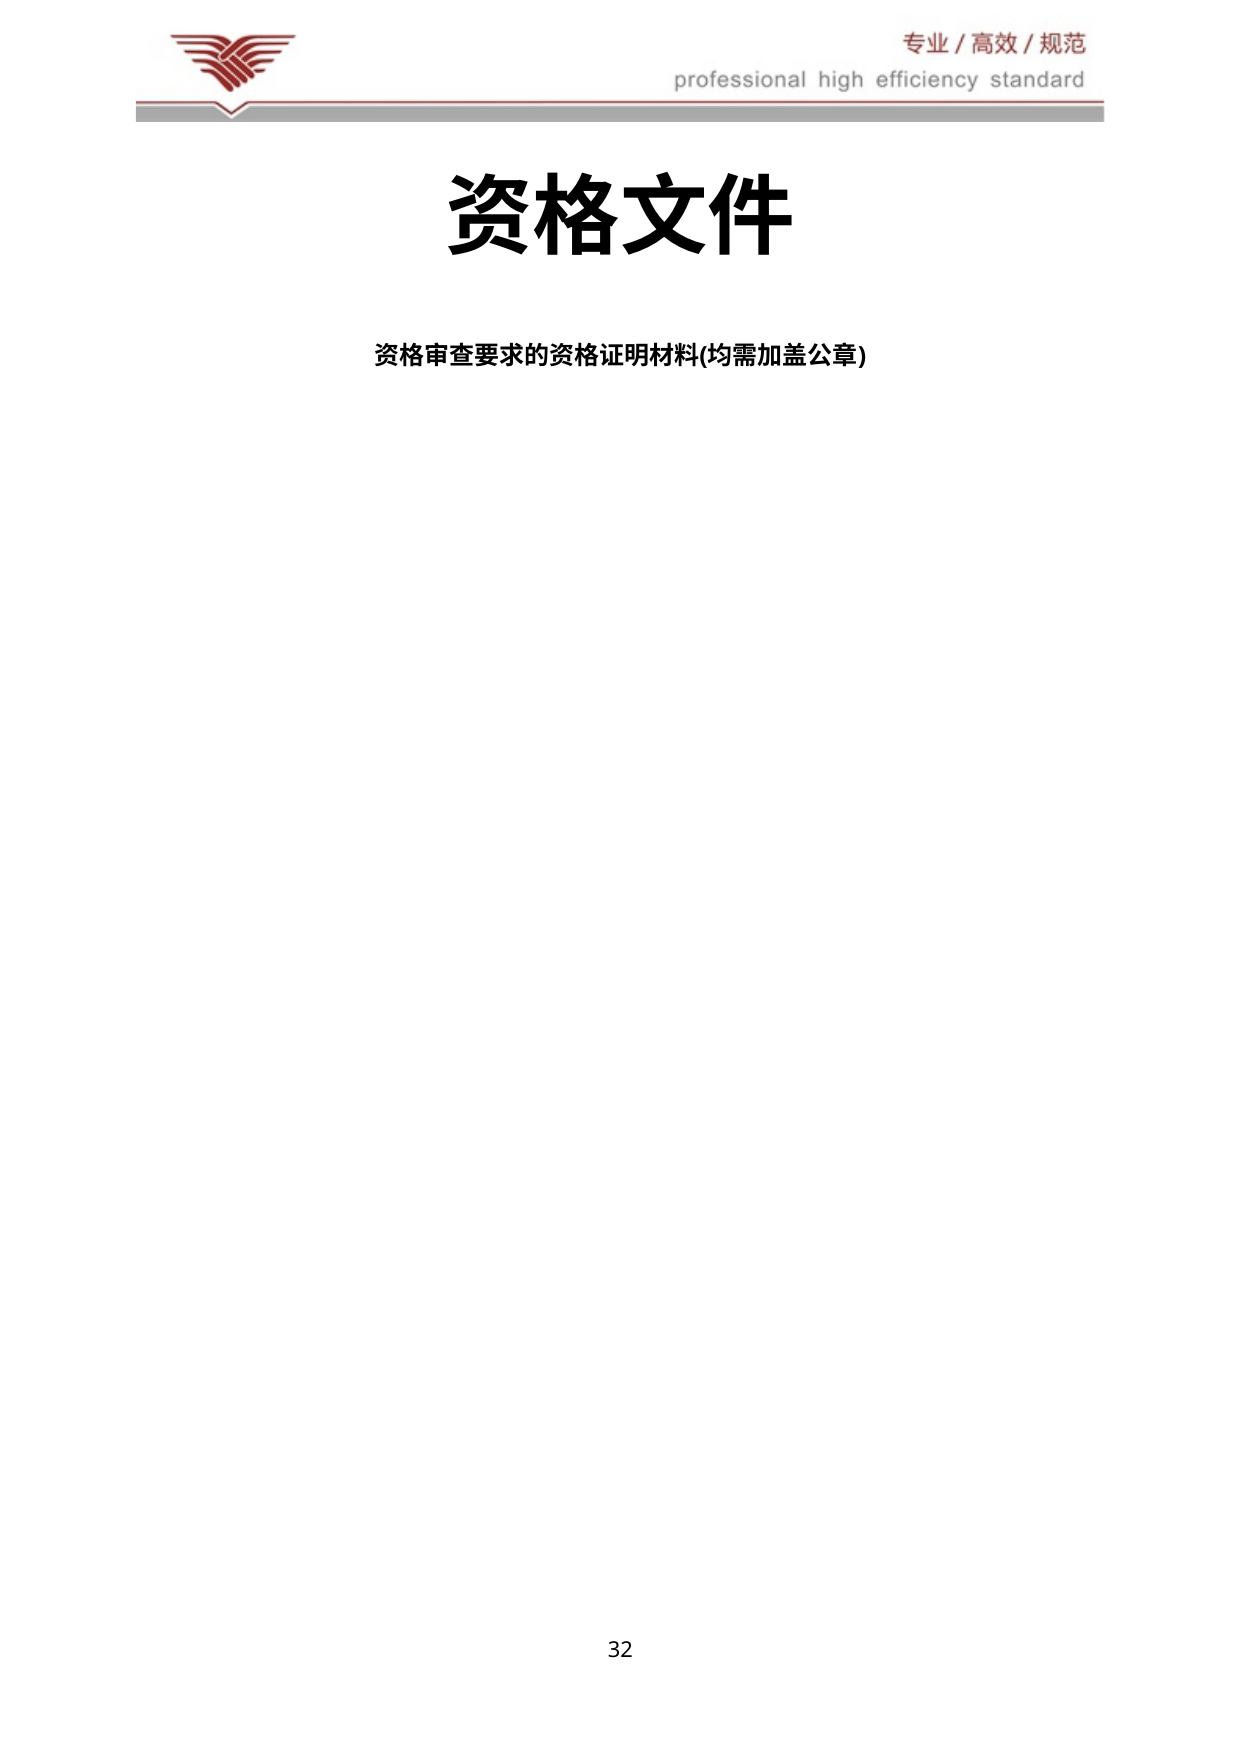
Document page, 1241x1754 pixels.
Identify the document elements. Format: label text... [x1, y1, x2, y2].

text 资格文件 [130, 146, 1110, 272]
picture [135, 11, 1105, 122]
text 资格审查要求的资格证明材料(均需加盖公章) [130, 336, 1110, 372]
